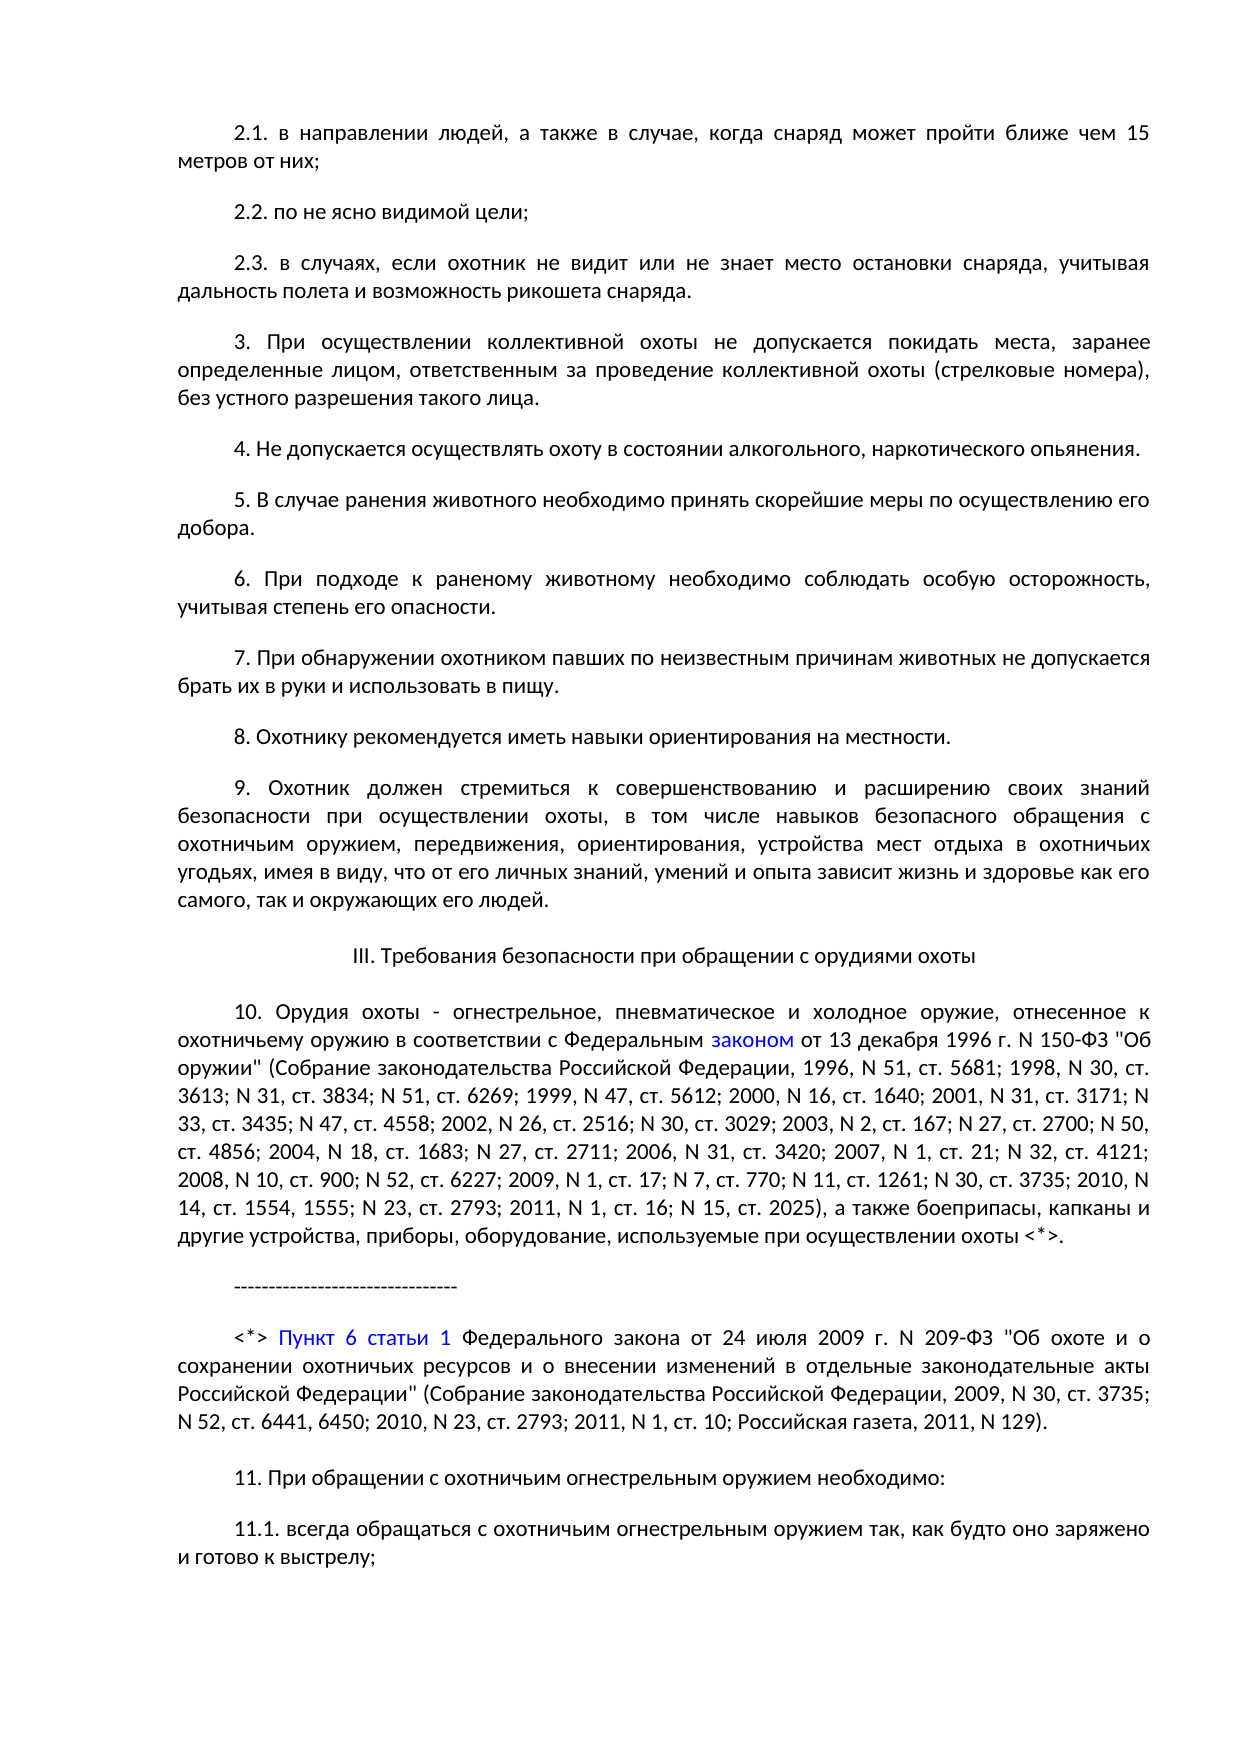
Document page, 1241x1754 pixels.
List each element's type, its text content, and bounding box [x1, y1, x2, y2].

text 4. Не допускается осуществлять охоту в состоянии алкогольного, наркотического опьянения. [177, 434, 1152, 462]
text 2.3. в случаях, если охотник не видит или не знает место остановки снаряда, учитывая дальность полета и возможность рикошета снаряда. [177, 248, 1152, 304]
text 9. Охотник должен стремиться к совершенствованию и расширению своих знаний безопасности при осуществлении охоты, в том числе навыков безопасного обращения с охотничьим оружием, передвижения, ориентирования, устройства мест отдыха в охотничьих угодьях, имея в виду, что от его личных знаний, умений и опыта зависит жизнь и здоровье как его самого, так и окружающих его людей. [177, 773, 1152, 913]
text 7. При обнаружении охотником павших по неизвестным причинам животных не допускается брать их в руки и использовать в пищу. [177, 643, 1152, 699]
text 8. Охотнику рекомендуется иметь навыки ориентирования на местности. [177, 722, 1152, 750]
text 2.1. в направлении людей, а также в случае, когда снаряд может пройти ближе чем 15 метров от них; [177, 118, 1152, 174]
text 3. При осуществлении коллективной охоты не допускается покидать места, заранее определенные лицом, ответственным за проведение коллективной охоты (стрелковые номера), без устного разрешения такого лица. [177, 327, 1152, 411]
text III. Требования безопасности при обращении с орудиями охоты [177, 941, 1152, 969]
text 5. В случае ранения животного необходимо принять скорейшие меры по осуществлению его добора. [177, 485, 1152, 541]
text 10. Орудия охоты - огнестрельное, пневматическое и холодное оружие, отнесенное к охотничьему оружию в соответствии с Федеральным законом от 13 декабря 1996 г. N 150-ФЗ "Об оружии" (Собрание законодательства Российской Федерации, 1996, N 51, ст. 5681; 1998, N 30, ст. 3613; N 31, ст. 3834; N 51, ст. 6269; 1999, N 47, ст. 5612; 2000, N 16, ст. 1640; 2001, N 31, ст. 3171; N 33, ст. 3435; N 47, ст. 4558; 2002, N 26, ст. 2516; N 30, ст. 3029; 2003, N 2, ст. 167; N 27, ст. 2700; N 50, ст. 4856; 2004, N 18, ст. 1683; N 27, ст. 2711; 2006, N 31, ст. 3420; 2007, N 1, ст. 21; N 32, ст. 4121; 2008, N 10, ст. 900; N 52, ст. 6227; 2009, N 1, ст. 17; N 7, ст. 770; N 11, ст. 1261; N 30, ст. 3735; 2010, N 14, ст. 1554, 1555; N 23, ст. 2793; 2011, N 1, ст. 16; N 15, ст. 2025), а также боеприпасы, капканы и другие устройства, приборы, оборудование, используемые при осуществлении охоты <*>. [177, 997, 1152, 1249]
text 11. При обращении с охотничьим огнестрельным оружием необходимо: [177, 1463, 1152, 1491]
text -------------------------------- [177, 1272, 1152, 1300]
text 2.2. по не ясно видимой цели; [177, 197, 1152, 225]
text 11.1. всегда обращаться с охотничьим огнестрельным оружием так, как будто оно заряжено и готово к выстрелу; [177, 1514, 1152, 1570]
text 6. При подходе к раненому животному необходимо соблюдать особую осторожность, учитывая степень его опасности. [177, 564, 1152, 620]
text <*> Пункт 6 статьи 1 Федерального закона от 24 июля 2009 г. N 209-ФЗ "Об охоте и о сохранении охотничьих ресурсов и о внесении изменений в отдельные законодательные акты Российской Федерации" (Собрание законодательства Российской Федерации, 2009, N 30, ст. 3735; N 52, ст. 6441, 6450; 2010, N 23, ст. 2793; 2011, N 1, ст. 10; Российская газета, 2011, N 129). [177, 1323, 1152, 1435]
